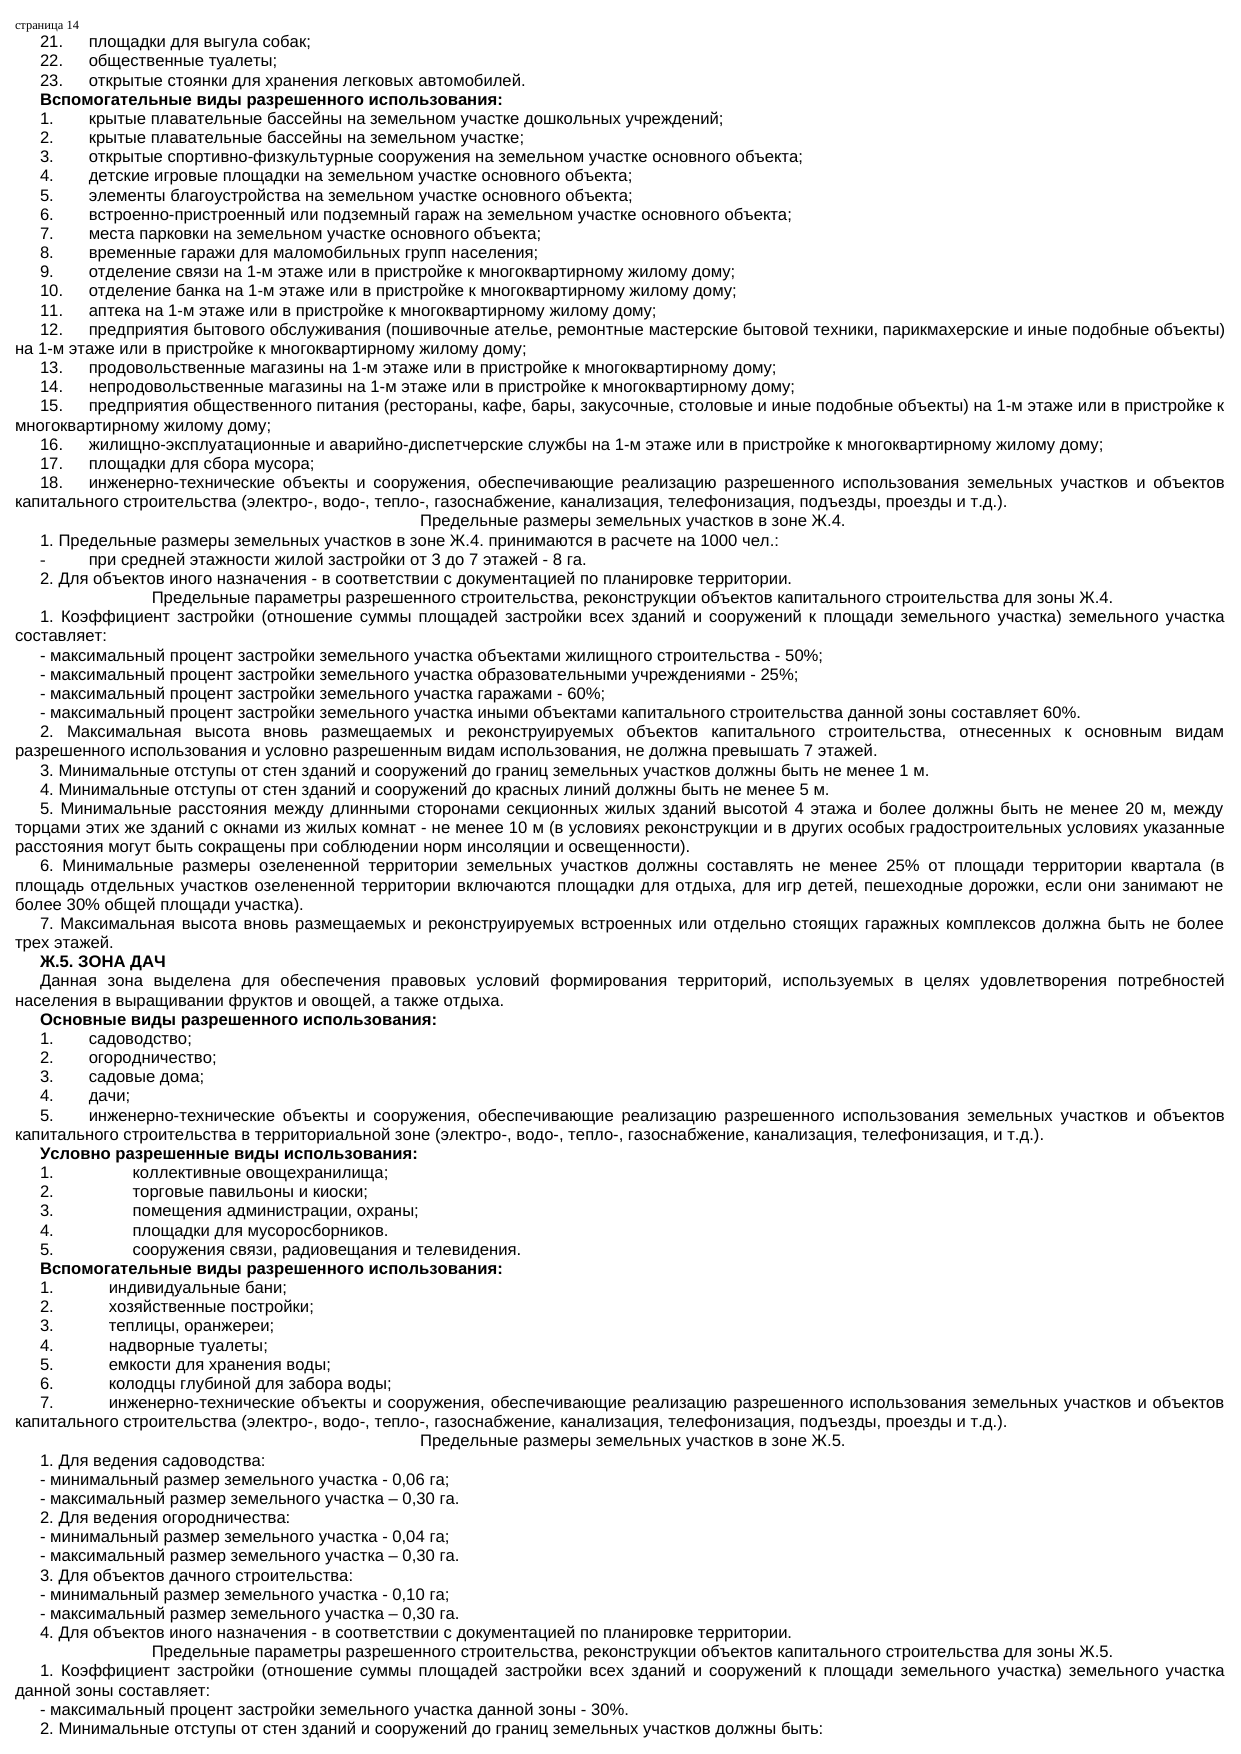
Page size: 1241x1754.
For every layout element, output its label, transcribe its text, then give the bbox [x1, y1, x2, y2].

list крытые плавательные бассейны на земельном участке дошкольных учреждений; [15, 109, 1226, 128]
text - максимальный процент застройки земельного участка данной зоны - 30%. [15, 1699, 1226, 1719]
list индивидуальные бани; [15, 1278, 1226, 1297]
list при средней этажности жилой застройки от 3 до 7 этажей - . [15, 549, 1226, 569]
list помещения администрации, охраны; [15, 1201, 1226, 1220]
list огородничество; [15, 1048, 1226, 1067]
list садовые дома; [15, 1067, 1226, 1086]
list инженерно-технические объекты и сооружения, обеспечивающие реализацию разрешенного использования земельных участков и объектов капитального строительства (электро-, водо-, тепло-, газоснабжение, канализация, телефонизация, подъезды, проезды и т.д.). [15, 1393, 1226, 1431]
text - максимальный процент застройки земельного участка образовательными учреждениями - 25%; [15, 664, 1226, 684]
text Ж.5. ЗОНА ДАЧ [15, 952, 1226, 971]
list дачи; [15, 1086, 1226, 1105]
text - максимальный процент застройки земельного участка объектами жилищного строительства - 50%; [15, 645, 1226, 664]
list встроенно-пристроенный или подземный гараж на земельном участке основного объекта; [15, 204, 1226, 224]
text - максимальный размер земельного участка – . [15, 1489, 1226, 1508]
list теплицы, оранжереи; [15, 1316, 1226, 1335]
list инженерно-технические объекты и сооружения, обеспечивающие реализацию разрешенного использования земельных участков и объектов капитального строительства (электро-, водо-, тепло-, газоснабжение, канализация, телефонизация, подъезды, проезды и т.д.). [15, 473, 1226, 511]
text 3. Минимальные отступы от стен зданий и сооружений до границ земельных участков должны быть не менее . [15, 760, 1226, 779]
text Предельные размеры земельных участков в зоне Ж.5. [15, 1431, 1226, 1450]
list площадки для мусоросборников. [15, 1220, 1226, 1239]
text 2. Минимальные отступы от стен зданий и сооружений до границ земельных участков должны быть: [15, 1719, 1226, 1738]
list надворные туалеты; [15, 1335, 1226, 1354]
text 6. Минимальные размеры озелененной территории земельных участков должны составлять не менее 25% от площади территории квартала (в площадь отдельных участков озелененной территории включаются площадки для отдыха, для игр детей, пешеходные дорожки, если они занимают не более 30% общей площади участка). [15, 856, 1226, 914]
text Вспомогательные виды разрешенного использования: [15, 1259, 1226, 1278]
list общественные туалеты; [15, 51, 1226, 70]
list коллективные овощехранилища; [15, 1163, 1226, 1182]
list хозяйственные постройки; [15, 1297, 1226, 1316]
list места парковки на земельном участке основного объекта; [15, 224, 1226, 243]
text 2. Для ведения огородничества: [15, 1508, 1226, 1527]
text 4. Для объектов иного назначения - в соответствии с документацией по планировке территории. [15, 1623, 1226, 1642]
text 7. Максимальная высота вновь размещаемых и реконструируемых встроенных или отдельно стоящих гаражных комплексов должна быть не более трех этажей. [15, 914, 1226, 952]
text Предельные параметры разрешенного строительства, реконструкции объектов капитального строительства для зоны Ж.4. [15, 588, 1226, 607]
text Основные виды разрешенного использования: [15, 1009, 1226, 1029]
list крытые плавательные бассейны на земельном участке; [15, 128, 1226, 147]
list отделение банка на 1-м этаже или в пристройке к многоквартирному жилому дому; [15, 281, 1226, 300]
text 1. Коэффициент застройки (отношение суммы площадей застройки всех зданий и сооружений к площади земельного участка) земельного участка составляет: [15, 607, 1226, 645]
list аптека на 1-м этаже или в пристройке к многоквартирному жилому дому; [15, 300, 1226, 319]
text 2. Для объектов иного назначения - в соответствии с документацией по планировке территории. [15, 569, 1226, 588]
list колодцы глубиной для забора воды; [15, 1374, 1226, 1393]
text 4. Минимальные отступы от стен зданий и сооружений до красных линий должны быть не менее . [15, 779, 1226, 799]
text 1. Коэффициент застройки (отношение суммы площадей застройки всех зданий и сооружений к площади земельного участка) земельного участка данной зоны составляет: [15, 1661, 1226, 1699]
list жилищно-эксплуатационные и аварийно-диспетчерские службы на 1-м этаже или в пристройке к многоквартирному жилому дому; [15, 434, 1226, 454]
text - минимальный размер земельного участка - ; [15, 1527, 1226, 1546]
list предприятия общественного питания (рестораны, кафе, бары, закусочные, столовые и иные подобные объекты) на 1-м этаже или в пристройке к многоквартирному жилому дому; [15, 396, 1226, 434]
list продовольственные магазины на 1-м этаже или в пристройке к многоквартирному дому; [15, 358, 1226, 377]
text Условно разрешенные виды использования: [15, 1144, 1226, 1163]
text - максимальный процент застройки земельного участка иными объектами капитального строительства данной зоны составляет 60%. [15, 703, 1226, 722]
list площадки для сбора мусора; [15, 454, 1226, 473]
text - максимальный размер земельного участка – . [15, 1604, 1226, 1623]
text Данная зона выделена для обеспечения правовых условий формирования территорий, используемых в целях удовлетворения потребностей населения в выращивании фруктов и овощей, а также отдыха. [15, 971, 1226, 1009]
text - минимальный размер земельного участка - ; [15, 1584, 1226, 1604]
text 5. Минимальные расстояния между длинными сторонами секционных жилых зданий высотой 4 этажа и более должны быть не менее , между торцами этих же зданий с окнами из жилых комнат - не менее (в условиях реконструкции и в других особых градостроительных условиях указанные расстояния могут быть сокращены при соблюдении норм инсоляции и освещенности). [15, 799, 1226, 856]
list инженерно-технические объекты и сооружения, обеспечивающие реализацию разрешенного использования земельных участков и объектов капитального строительства в территориальной зоне (электро-, водо-, тепло-, газоснабжение, канализация, телефонизация, и т.д.). [15, 1105, 1226, 1144]
list временные гаражи для маломобильных групп населения; [15, 243, 1226, 262]
list детские игровые площадки на земельном участке основного объекта; [15, 166, 1226, 185]
text - максимальный процент застройки земельного участка гаражами - 60%; [15, 684, 1226, 703]
list элементы благоустройства на земельном участке основного объекта; [15, 185, 1226, 204]
list отделение связи на 1-м этаже или в пристройке к многоквартирному жилому дому; [15, 262, 1226, 281]
list емкости для хранения воды; [15, 1354, 1226, 1374]
list площадки для выгула собак; [15, 32, 1226, 51]
list открытые стоянки для хранения легковых автомобилей. [15, 70, 1226, 89]
list сооружения связи, радиовещания и телевидения. [15, 1239, 1226, 1259]
text - минимальный размер земельного участка - ; [15, 1469, 1226, 1489]
list торговые павильоны и киоски; [15, 1182, 1226, 1201]
text 1. Предельные размеры земельных участков в зоне Ж.4. принимаются в расчете на 1000 чел.: [15, 530, 1226, 549]
text 2. Максимальная высота вновь размещаемых и реконструируемых объектов капитального строительства, отнесенных к основным видам разрешенного использования и условно разрешенным видам использования, не должна превышать 7 этажей. [15, 722, 1226, 760]
list садоводство; [15, 1029, 1226, 1048]
text Вспомогательные виды разрешенного использования: [15, 89, 1226, 109]
list открытые спортивно-физкультурные сооружения на земельном участке основного объекта; [15, 147, 1226, 166]
text Предельные параметры разрешенного строительства, реконструкции объектов капитального строительства для зоны Ж.5. [15, 1642, 1226, 1661]
text - максимальный размер земельного участка – . [15, 1546, 1226, 1565]
text Предельные размеры земельных участков в зоне Ж.4. [15, 511, 1226, 530]
list непродовольственные магазины на 1-м этаже или в пристройке к многоквартирному дому; [15, 377, 1226, 396]
list предприятия бытового обслуживания (пошивочные ателье, ремонтные мастерские бытовой техники, парикмахерские и иные подобные объекты) на 1-м этаже или в пристройке к многоквартирному жилому дому; [15, 319, 1226, 358]
text 1. Для ведения садоводства: [15, 1450, 1226, 1469]
text 3. Для объектов дачного строительства: [15, 1565, 1226, 1584]
